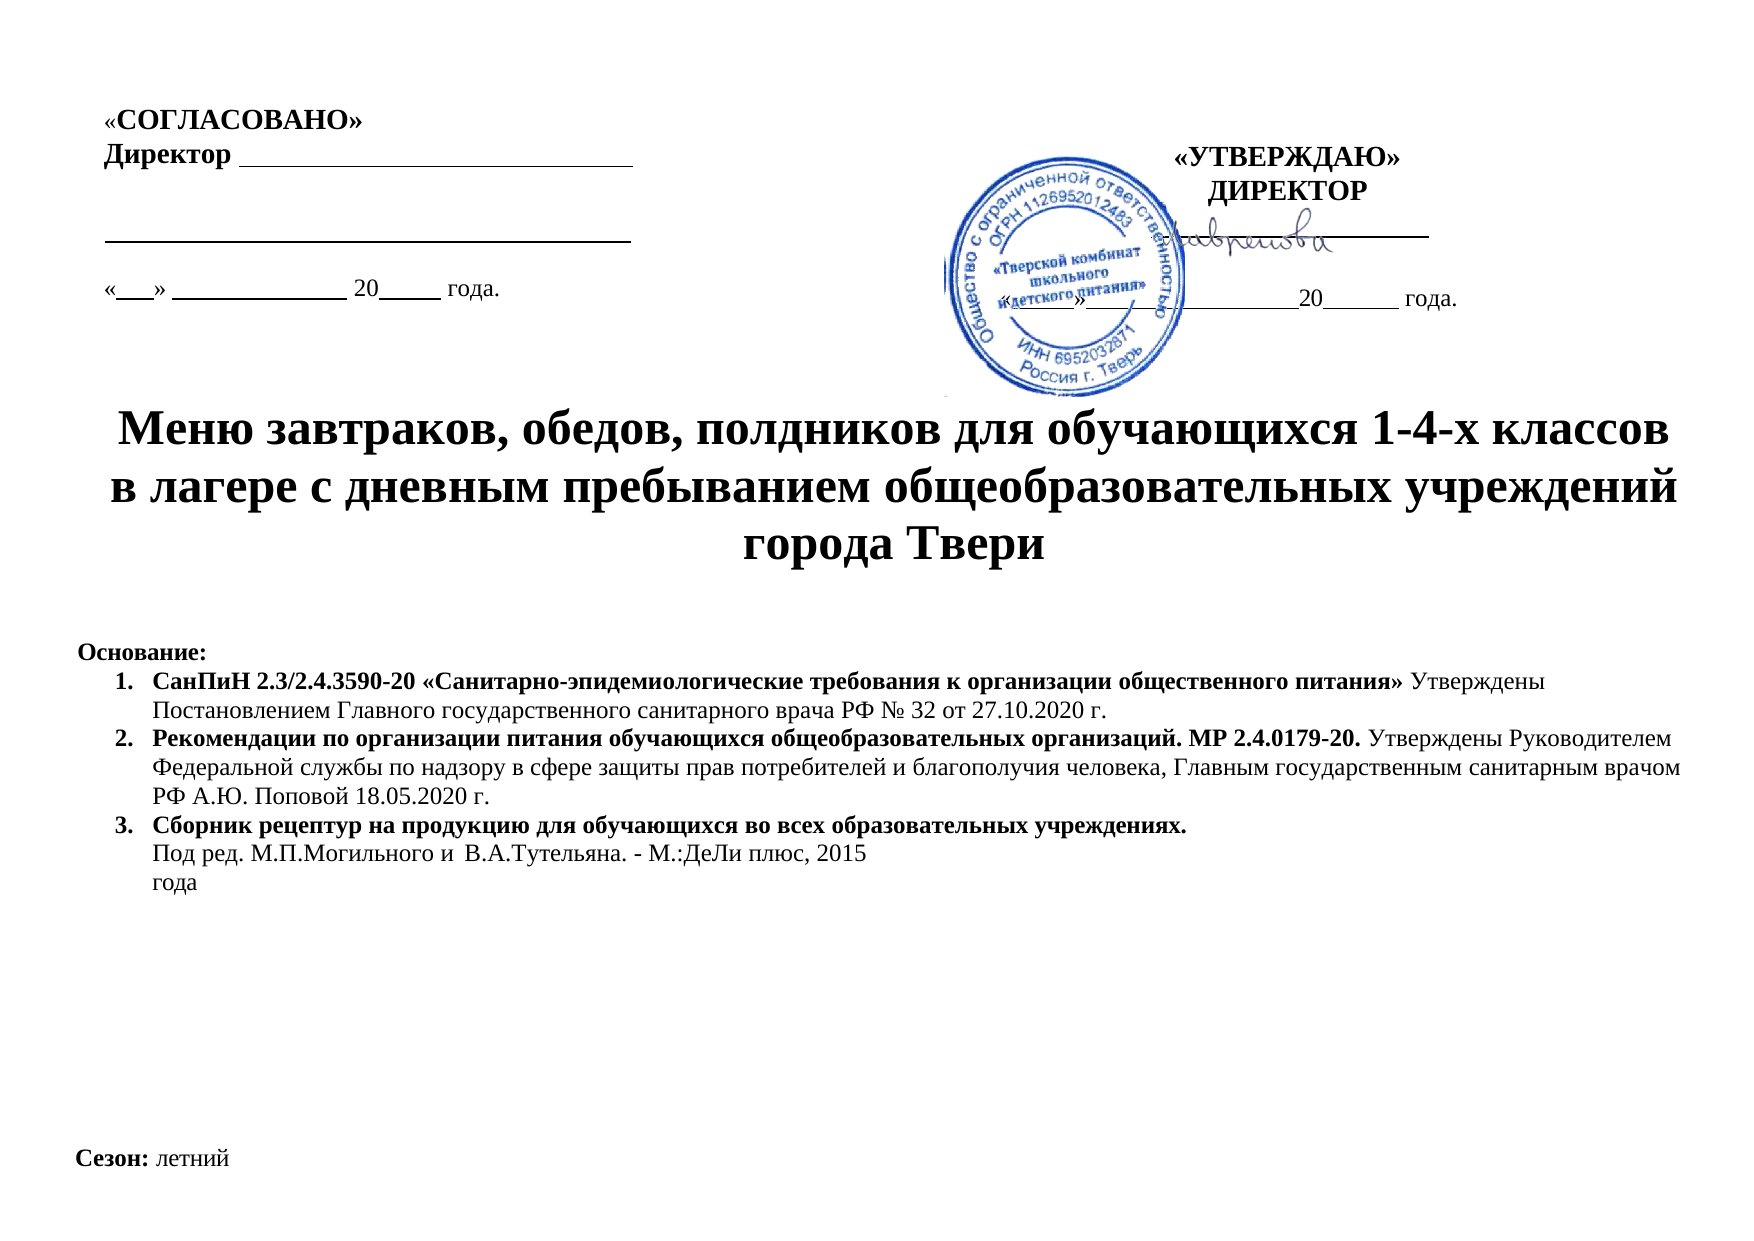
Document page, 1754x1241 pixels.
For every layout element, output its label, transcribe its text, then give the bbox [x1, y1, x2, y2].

title Меню завтраков, обедов, полдников для обучающихся 1-4-х классов в лагере с дневным пребыванием общеобразовательных учреждений города Твери [110, 398, 1678, 570]
text «СОГЛАСОВАНО» [103, 103, 637, 137]
list СанПиН 2.3/2.4.3590-20 «Санитарно-эпидемиологические требования к организации общественного питания» Утверждены Постановлением Главного государственного санитарного врача РФ № 32 от 27.10.2020 г. [114, 666, 1545, 723]
text « » 20 года. [103, 273, 504, 302]
picture [944, 155, 1338, 397]
text « » 20 года. [1185, 283, 1724, 311]
list Рекомендации по организации питания обучающихся общеобразовательных организаций. МР 2.4.0179-20. Утверждены Руководителем Федеральной службы по надзору в сфере защиты прав потребителей и благополучия человека, Главным государственным санитарным врачом РФ А.Ю. Поповой 18.05.2020 г. [114, 723, 1681, 810]
text Сезон: летний [75, 1143, 1724, 1171]
text Директор [103, 137, 637, 170]
text Основание: [77, 637, 1724, 666]
text Под ред. М.П.Могильного и В.А.Тутельяна. - М.:ДеЛи плюс, 2015 года [152, 838, 906, 896]
list Сборник рецептур на продукцию для обучающихся во всех образовательных учреждениях. [114, 810, 1724, 838]
text «УТВЕРЖДАЮ» ДИРЕКТОР [1173, 139, 1403, 206]
